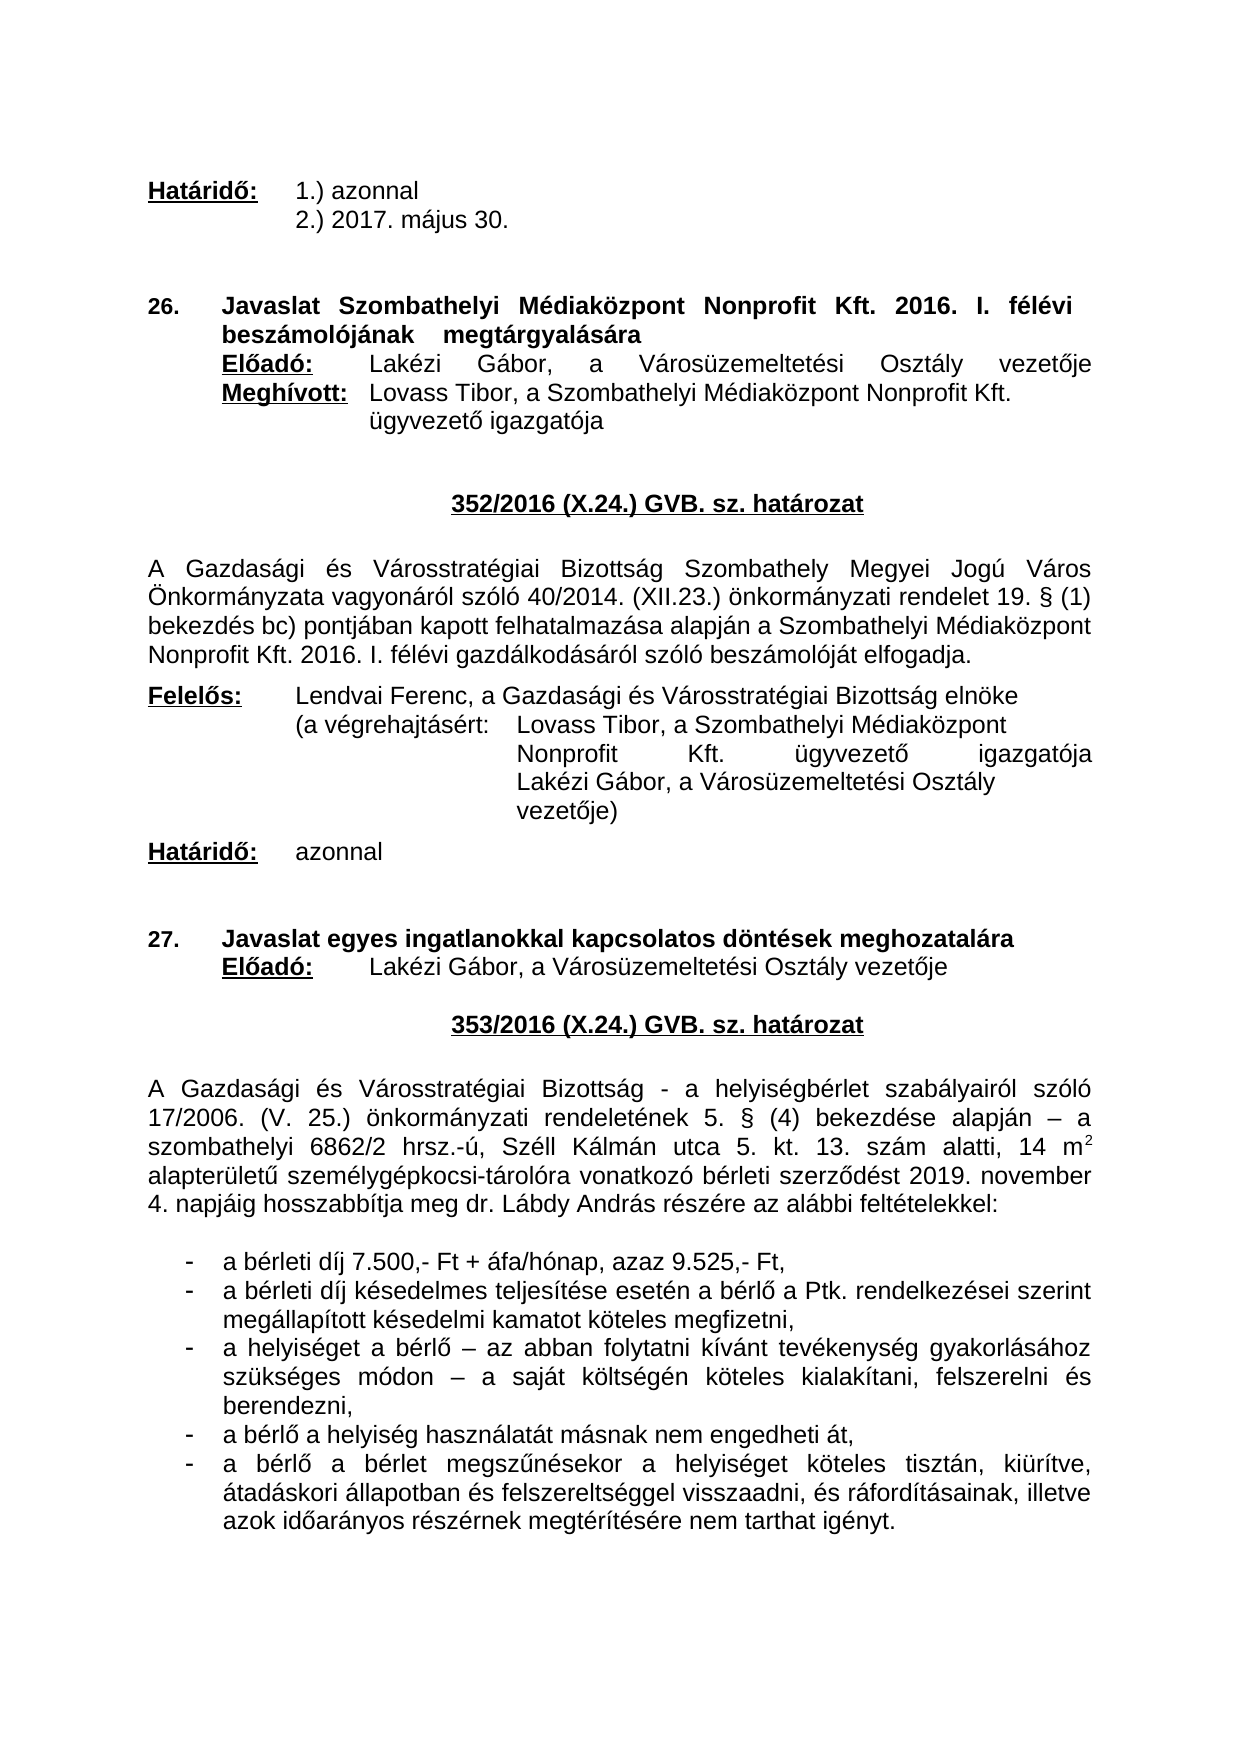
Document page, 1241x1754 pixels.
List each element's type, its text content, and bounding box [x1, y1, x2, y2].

text (a végrehajtásért: Lovass Tibor, a Szombathelyi Médiaközpont Nonprofit Kft. ügyvezető igazgatója Lakézi Gábor, a Városüzemeltetési Osztály vezetője) [148, 710, 1093, 825]
list 353/2016 (X.24.) GVB. sz. határozat [223, 1010, 1093, 1038]
list a bérlő a helyiség használatát másnak nem engedheti át, [185, 1420, 1093, 1449]
list a bérlő a bérlet megszűnésekor a helyiséget köteles tisztán, kiürítve, átadáskori állapotban és felszereltséggel visszaadni, és ráfordításainak, illetve azok időarányos részérnek megtérítésére nem tarthat igényt. [185, 1449, 1093, 1535]
text Határidő: azonnal [148, 837, 1093, 866]
list 352/2016 (X.24.) GVB. sz. határozat [223, 489, 1093, 518]
text A Gazdasági és Városstratégiai Bizottság Szombathely Megyei Jogú Város Önkormányzata vagyonáról szóló 40/2014. (XII.23.) önkormányzati rendelet 19. § (1) bekezdés bc) pontjában kapott felhatalmazása alapján a Szombathelyi Médiaközpont Nonprofit Kft. 2016. I. félévi gazdálkodásáról szóló beszámolóját elfogadja. [148, 553, 1093, 668]
list Javaslat Szombathelyi Médiaközpont Nonprofit Kft. 2016. I. félévi beszámolójának megtárgyalására Előadó: Lakézi Gábor, a Városüzemeltetési Osztály vezetője Meghívott: Lovass Tibor, a Szombathelyi Médiaközpont Nonprofit Kft. ügyvezető igazgatója [148, 291, 1093, 435]
text Felelős: Lendvai Ferenc, a Gazdasági és Városstratégiai Bizottság elnöke [148, 681, 1093, 710]
list a bérleti díj 7.500,- Ft + áfa/hónap, azaz 9.525,- Ft, [185, 1247, 1093, 1276]
list a bérleti díj késedelmes teljesítése esetén a bérlő a Ptk. rendelkezései szerint megállapított késedelmi kamatot köteles megfizetni, [185, 1276, 1093, 1333]
list Előadó: Lakézi Gábor, a Városüzemeltetési Osztály vezetője [148, 952, 1093, 981]
text Határidő: 1.) azonnal [148, 176, 1093, 205]
text 2.) 2017. május 30. [148, 205, 1093, 234]
text A Gazdasági és Városstratégiai Bizottság - a helyiségbérlet szabályairól szóló 17/2006. (V. 25.) önkormányzati rendeletének 5. § (4) bekezdése alapján – a szombathelyi 6862/2 hrsz.-ú, Széll Kálmán utca 5. kt. 13. szám alatti, 14 m2 alapterületű személygépkocsi-tárolóra vonatkozó bérleti szerződést 2019. november 4. napjáig hosszabbítja meg dr. Lábdy András részére az alábbi feltételekkel: [148, 1074, 1093, 1218]
list Javaslat egyes ingatlanokkal kapcsolatos döntések meghozatalára [148, 923, 1093, 952]
list a helyiséget a bérlő – az abban folytatni kívánt tevékenység gyakorlásához szükséges módon – a saját költségén köteles kialakítani, felszerelni és berendezni, [185, 1333, 1093, 1420]
